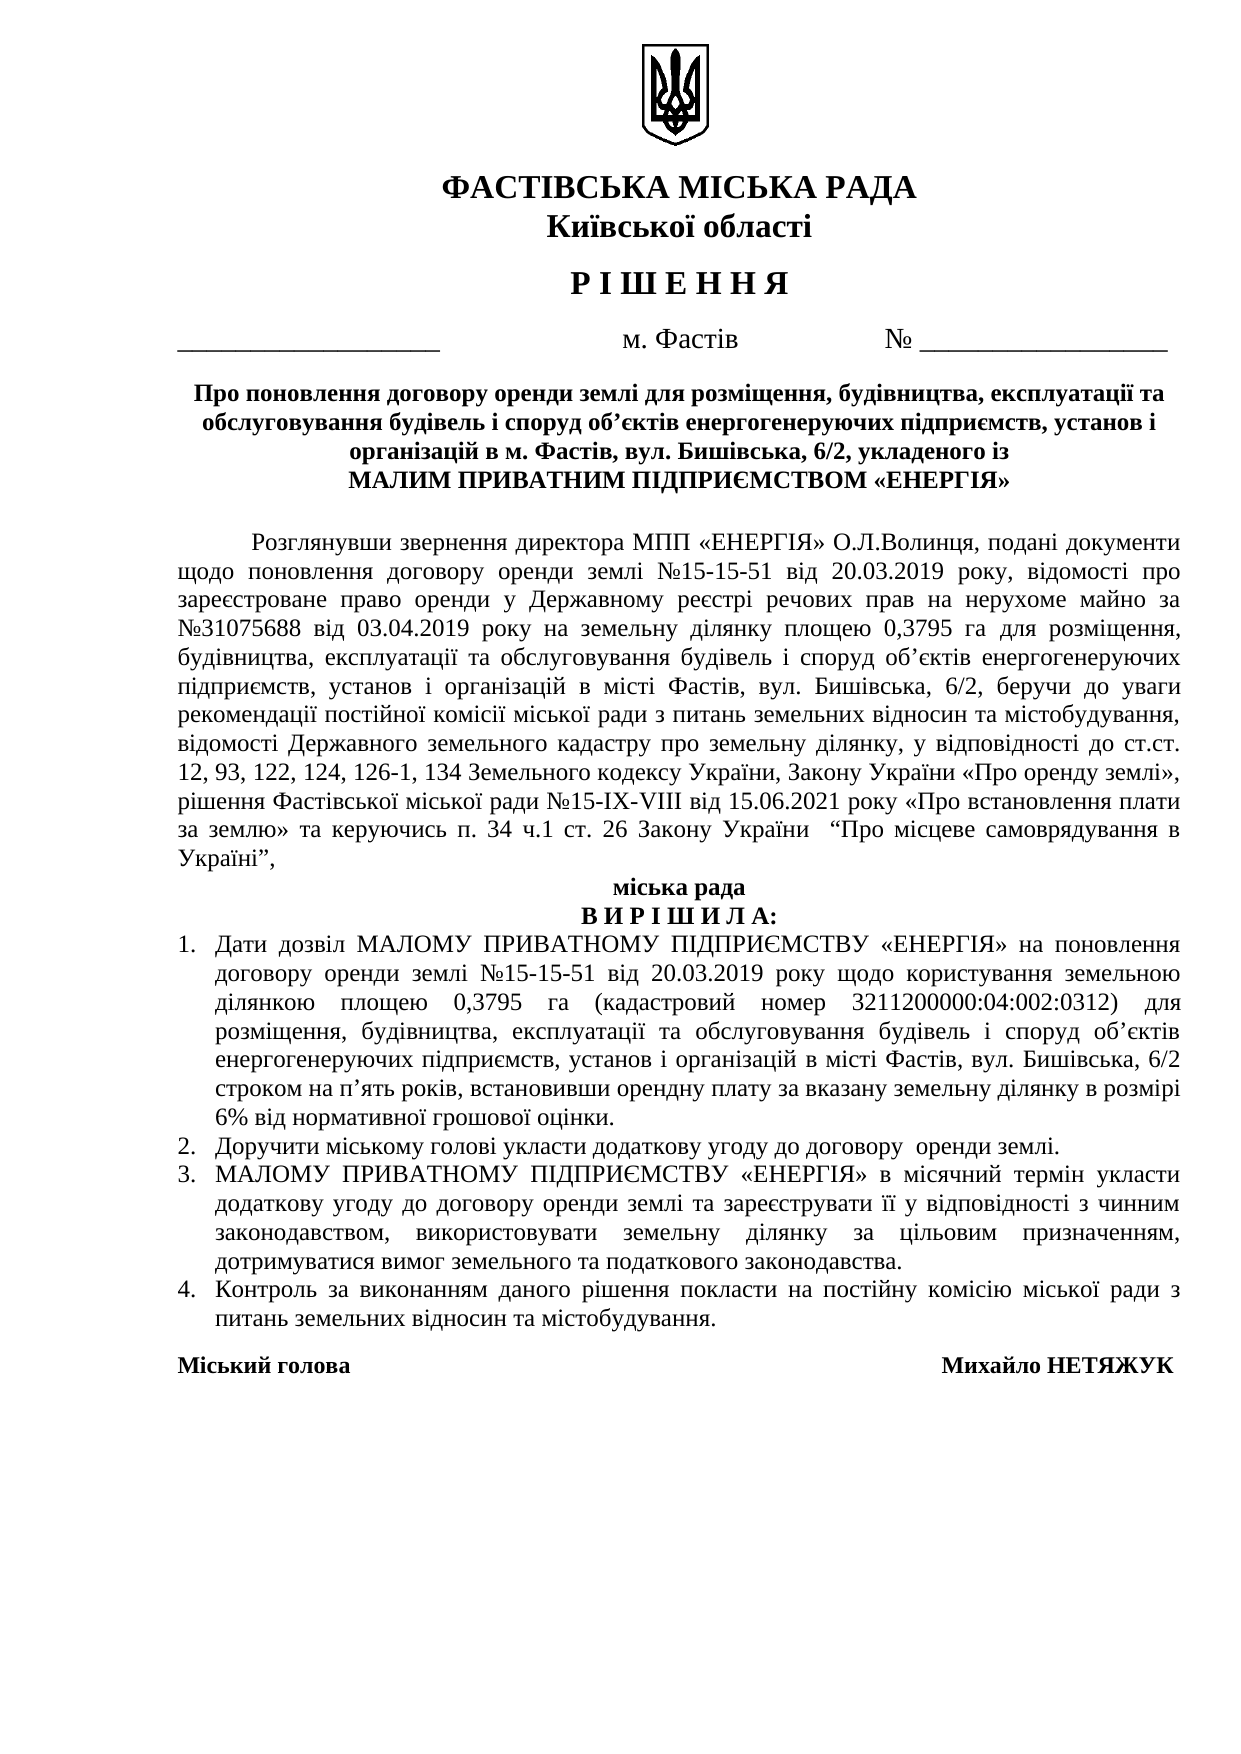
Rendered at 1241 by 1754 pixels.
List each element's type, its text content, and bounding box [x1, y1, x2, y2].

text Розглянувши звернення директора МПП «ЕНЕРГІЯ» О.Л.Волинця, подані документи щодо поновлення договору оренди землі №15-15-51 від 20.03.2019 року, відомості про зареєстроване право оренди у Державному реєстрі речових прав на нерухоме майно за №31075688 від 03.04.2019 року на земельну ділянку площею 0,3795 га для розміщення, будівництва, експлуатації та обслуговування будівель і споруд об’єктів енергогенеруючих підприємств, установ і організацій в місті Фастів, вул. Бишівська, 6/2, беручи до уваги рекомендації постійної комісії міської ради з питань земельних відносин та містобудування, відомості Державного земельного кадастру про земельну ділянку, у відповідності до ст.ст. 12, 93, 122, 124, 126-1, 134 Земельного кодексу України, Закону України «Про оренду землі», рішення Фастівської міської ради №15-ІХ-VIІI від 15.06.2021 року «Про встановлення плати за землю» та керуючись п. 34 ч.1 ст. 26 Закону України “Про місцеве самоврядування в Україні”, [177, 527, 1181, 872]
picture [640, 42, 711, 147]
table_header Михайло НЕТЯЖУК [930, 1351, 1190, 1379]
list Контроль за виконанням даного рішення покласти на постійну комісію міської ради з питань земельних відносин та містобудування. [177, 1274, 1181, 1332]
text міська рада [177, 872, 1181, 901]
list МАЛОМУ ПРИВАТНОМУ ПІДПРИЄМСТВУ «ЕНЕРГІЯ» в місячний термін укласти додаткову угоду до договору оренди землі та зареєструвати її у відповідності з чинним законодавством, використовувати земельну ділянку за цільовим призначенням, дотримуватися вимог земельного та податкового законодавства. [177, 1159, 1181, 1274]
text __________________ м. Фастів № _________________ [177, 321, 1181, 354]
text В И Р І Ш И Л А: [177, 901, 1181, 929]
table_header Міський голова [166, 1351, 930, 1379]
text ФАСТІВСЬКА МІСЬКА РАДА [177, 167, 1181, 206]
text МАЛИМ ПРИВАТНИМ ПІДПРИЄМСТВОМ «ЕНЕРГІЯ» [177, 465, 1181, 493]
text Київської області [177, 206, 1181, 244]
text Про поновлення договору оренди землі для розміщення, будівництва, експлуатації та обслуговування будівель і споруд об’єктів енергогенеруючих підприємств, установ і організацій в м. Фастів, вул. Бишівська, 6/2, укладеного із [177, 378, 1181, 465]
list Дати дозвіл МАЛОМУ ПРИВАТНОМУ ПІДПРИЄМСТВУ «ЕНЕРГІЯ» на поновлення договору оренди землі №15-15-51 від 20.03.2019 року щодо користування земельною ділянкою площею 0,3795 га (кадастровий номер 3211200000:04:002:0312) для розміщення, будівництва, експлуатації та обслуговування будівель і споруд об’єктів енергогенеруючих підприємств, установ і організацій в місті Фастів, вул. Бишівська, 6/2 строком на п’ять років, встановивши орендну плату за вказану земельну ділянку в розмірі 6% від нормативної грошової оцінки. [177, 929, 1181, 1131]
list Доручити міському голові укласти додаткову угоду до договору оренди землі. [177, 1131, 1181, 1159]
text Р І Ш Е Н Н Я [177, 263, 1181, 302]
